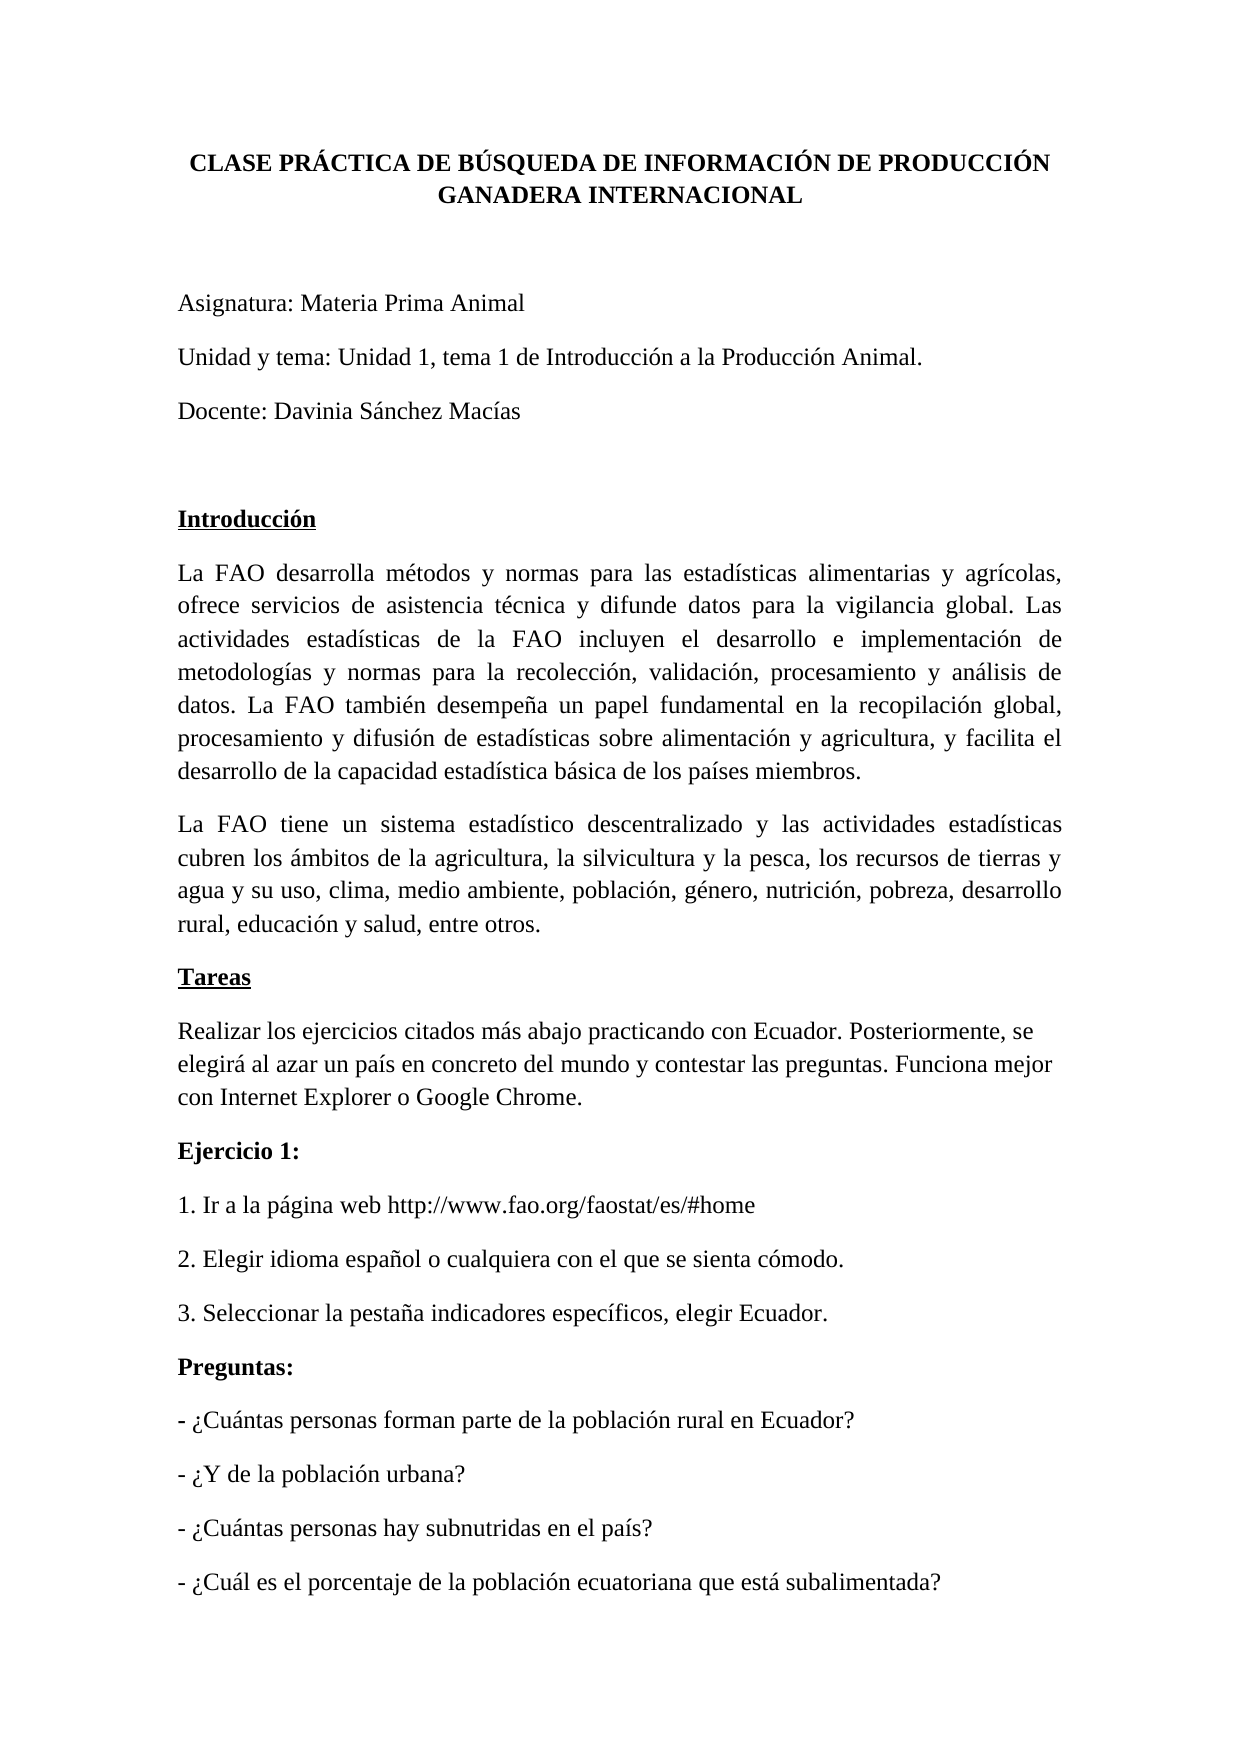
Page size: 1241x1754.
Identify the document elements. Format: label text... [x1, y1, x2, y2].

text La FAO desarrolla métodos y normas para las estadísticas alimentarias y agrícolas, ofrece servicios de asistencia técnica y difunde datos para la vigilancia global. Las actividades estadísticas de la FAO incluyen el desarrollo e implementación de metodologías y normas para la recolección, validación, procesamiento y análisis de datos. La FAO también desempeña un papel fundamental en la recopilación global, procesamiento y difusión de estadísticas sobre alimentación y agricultura, y facilita el desarrollo de la capacidad estadística básica de los países miembros. [177, 558, 1063, 784]
text La FAO tiene un sistema estadístico descentralizado y las actividades estadísticas cubren los ámbitos de la agricultura, la silvicultura y la pesca, los recursos de tierras y agua y su uso, clima, medio ambiente, población, género, nutrición, pobreza, desarrollo rural, educación y salud, entre otros. [177, 809, 1063, 937]
text 2. Elegir idioma español o cualquiera con el que se sienta cómodo. [177, 1244, 1063, 1273]
text Asignatura: Materia Prima Animal [177, 288, 1063, 317]
text 3. Seleccionar la pestaña indicadores específicos, elegir Ecuador. [177, 1298, 1063, 1327]
text - ¿Cuántas personas hay subnutridas en el país? [177, 1513, 1063, 1542]
text Unidad y tema: Unidad 1, tema 1 de Introducción a la Producción Animal. [177, 342, 1063, 371]
text - ¿Cuál es el porcentaje de la población ecuatoriana que está subalimentada? [177, 1567, 1063, 1596]
text - ¿Y de la población urbana? [177, 1459, 1063, 1488]
text Introducción [177, 504, 1063, 532]
text Tareas [177, 962, 1063, 991]
text Realizar los ejercicios citados más abajo practicando con Ecuador. Posteriormente, se elegirá al azar un país en concreto del mundo y contestar las preguntas. Funciona mejor con Internet Explorer o Google Chrome. [177, 1016, 1063, 1111]
text - ¿Cuántas personas forman parte de la población rural en Ecuador? [177, 1406, 1063, 1434]
text Docente: Davinia Sánchez Macías [177, 396, 1063, 425]
text 1. Ir a la página web http://www.fao.org/faostat/es/#home [177, 1190, 1063, 1219]
text Ejercicio 1: [177, 1136, 1063, 1165]
text CLASE PRÁCTICA DE BÚSQUEDA DE INFORMACIÓN DE PRODUCCIÓN GANADERA INTERNACIONAL [177, 148, 1063, 209]
text Preguntas: [177, 1352, 1063, 1380]
